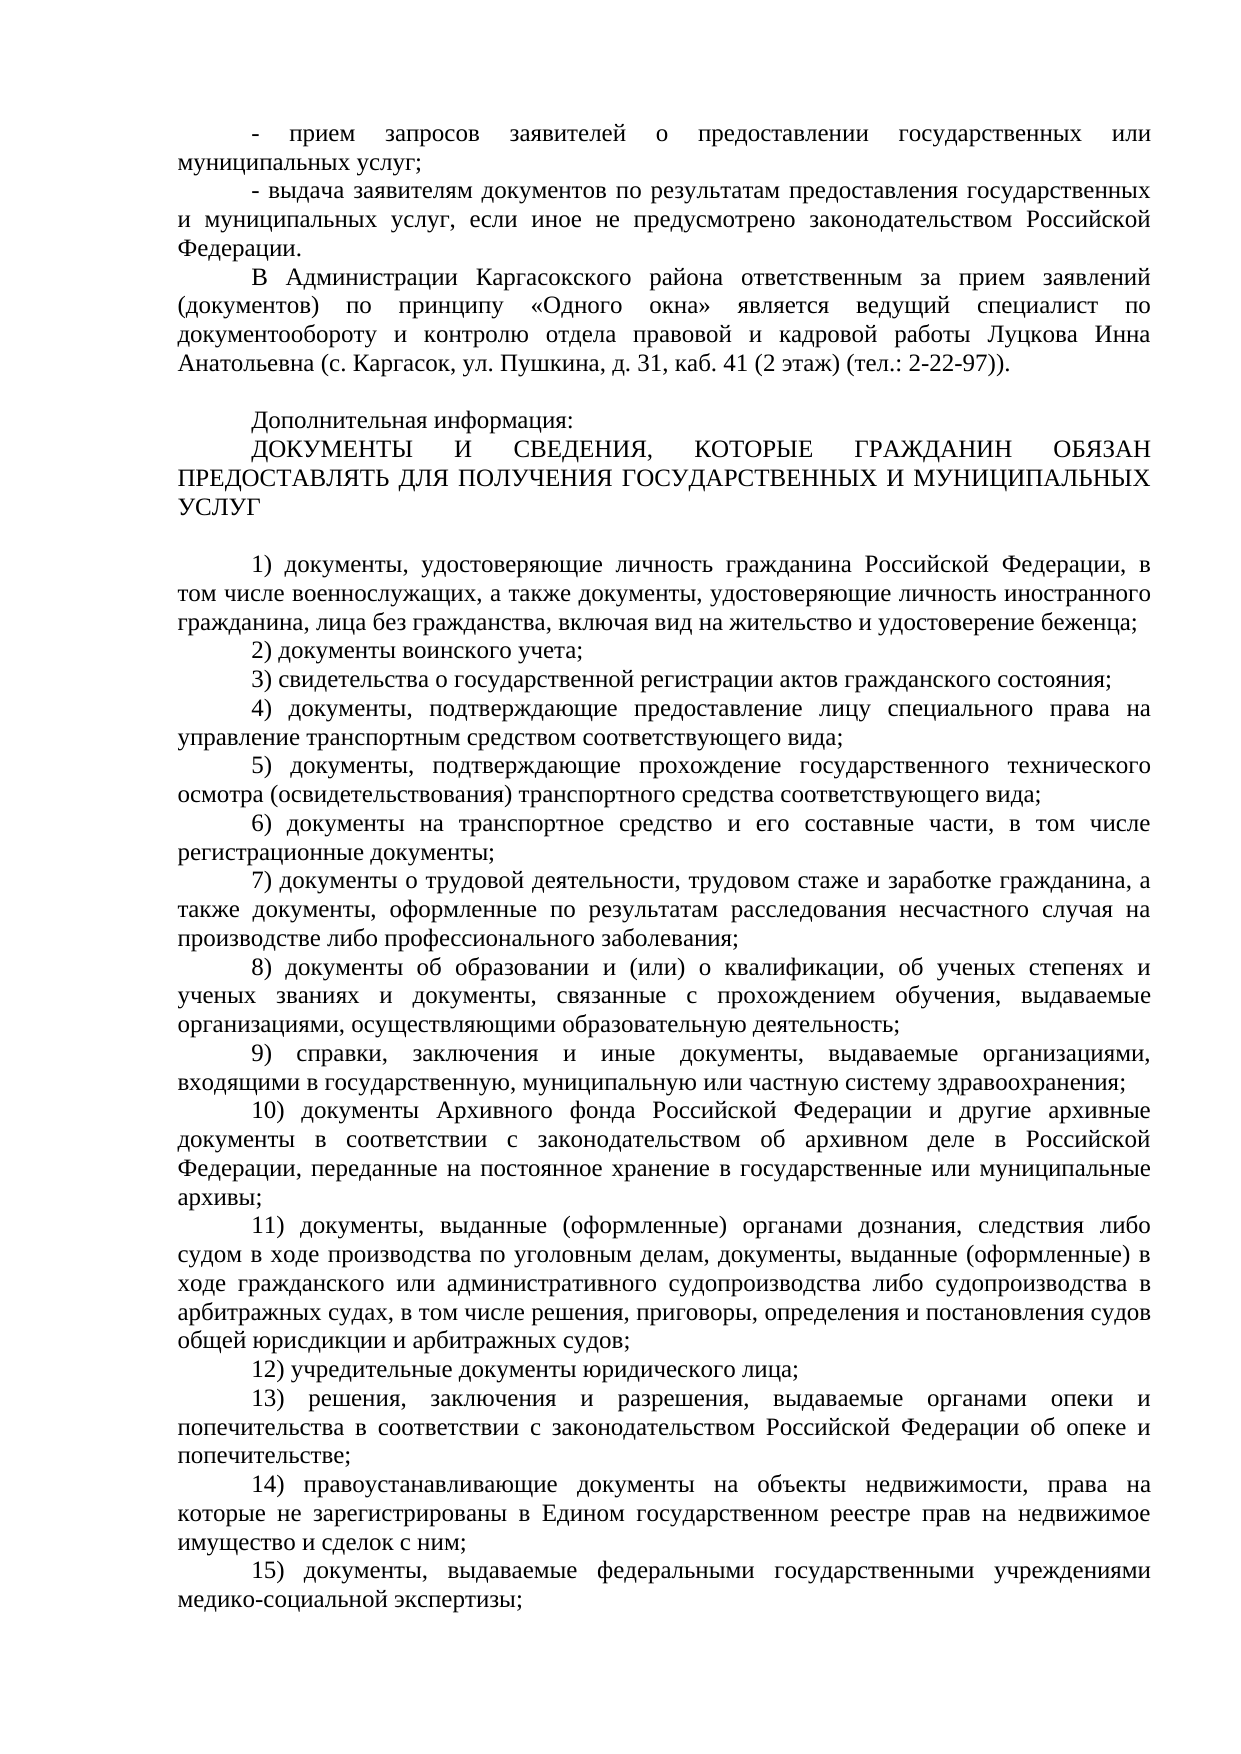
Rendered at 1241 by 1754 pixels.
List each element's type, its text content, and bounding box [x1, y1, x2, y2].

text 9) справки, заключения и иные документы, выдаваемые организациями, входящими в государственную, муниципальную или частную систему здравоохранения; [177, 1038, 1152, 1096]
text 11) документы, выданные (оформленные) органами дознания, следствия либо судом в ходе производства по уголовным делам, документы, выданные (оформленные) в ходе гражданского или административного судопроизводства либо судопроизводства в арбитражных судах, в том числе решения, приговоры, определения и постановления судов общей юрисдикции и арбитражных судов; [177, 1211, 1152, 1354]
text 12) учредительные документы юридического лица; [177, 1354, 1152, 1383]
text В Администрации Каргасокского района ответственным за прием заявлений (документов) по принципу «Одного окна» является ведущий специалист по документообороту и контролю отдела правовой и кадровой работы Луцкова Инна Анатольевна (с. Каргасок, ул. Пушкина, д. 31, каб. 41 (2 этаж) (тел.: 2-22-97)). [177, 262, 1152, 377]
text 14) правоустанавливающие документы на объекты недвижимости, права на которые не зарегистрированы в Едином государственном реестре прав на недвижимое имущество и сделок с ним; [177, 1469, 1152, 1556]
text 13) решения, заключения и разрешения, выдаваемые органами опеки и попечительства в соответствии с законодательством Российской Федерации об опеке и попечительстве; [177, 1383, 1152, 1469]
text 3) свидетельства о государственной регистрации актов гражданского состояния; [177, 664, 1152, 693]
text 6) документы на транспортное средство и его составные части, в том числе регистрационные документы; [177, 808, 1152, 866]
text 4) документы, подтверждающие предоставление лицу специального права на управление транспортным средством соответствующего вида; [177, 693, 1152, 751]
text 15) документы, выдаваемые федеральными государственными учреждениями медико-социальной экспертизы; [177, 1556, 1152, 1613]
text - прием запросов заявителей о предоставлении государственных или муниципальных услуг; [177, 118, 1152, 176]
text 2) документы воинского учета; [177, 636, 1152, 664]
text 1) документы, удостоверяющие личность гражданина Российской Федерации, в том числе военнослужащих, а также документы, удостоверяющие личность иностранного гражданина, лица без гражданства, включая вид на жительство и удостоверение беженца; [177, 549, 1152, 636]
text Дополнительная информация: [177, 406, 1152, 434]
text 5) документы, подтверждающие прохождение государственного технического осмотра (освидетельствования) транспортного средства соответствующего вида; [177, 751, 1152, 808]
text 10) документы Архивного фонда Российской Федерации и другие архивные документы в соответствии с законодательством об архивном деле в Российской Федерации, переданные на постоянное хранение в государственные или муниципальные архивы; [177, 1096, 1152, 1211]
text - выдача заявителям документов по результатам предоставления государственных и муниципальных услуг, если иное не предусмотрено законодательством Российской Федерации. [177, 176, 1152, 262]
text 7) документы о трудовой деятельности, трудовом стаже и заработке гражданина, а также документы, оформленные по результатам расследования несчастного случая на производстве либо профессионального заболевания; [177, 866, 1152, 952]
text ДОКУМЕНТЫ И СВЕДЕНИЯ, КОТОРЫЕ ГРАЖДАНИН ОБЯЗАН ПРЕДОСТАВЛЯТЬ ДЛЯ ПОЛУЧЕНИЯ ГОСУДАРСТВЕННЫХ И МУНИЦИПАЛЬНЫХ УСЛУГ [177, 434, 1152, 521]
text 8) документы об образовании и (или) о квалификации, об ученых степенях и ученых званиях и документы, связанные с прохождением обучения, выдаваемые организациями, осуществляющими образовательную деятельность; [177, 952, 1152, 1038]
